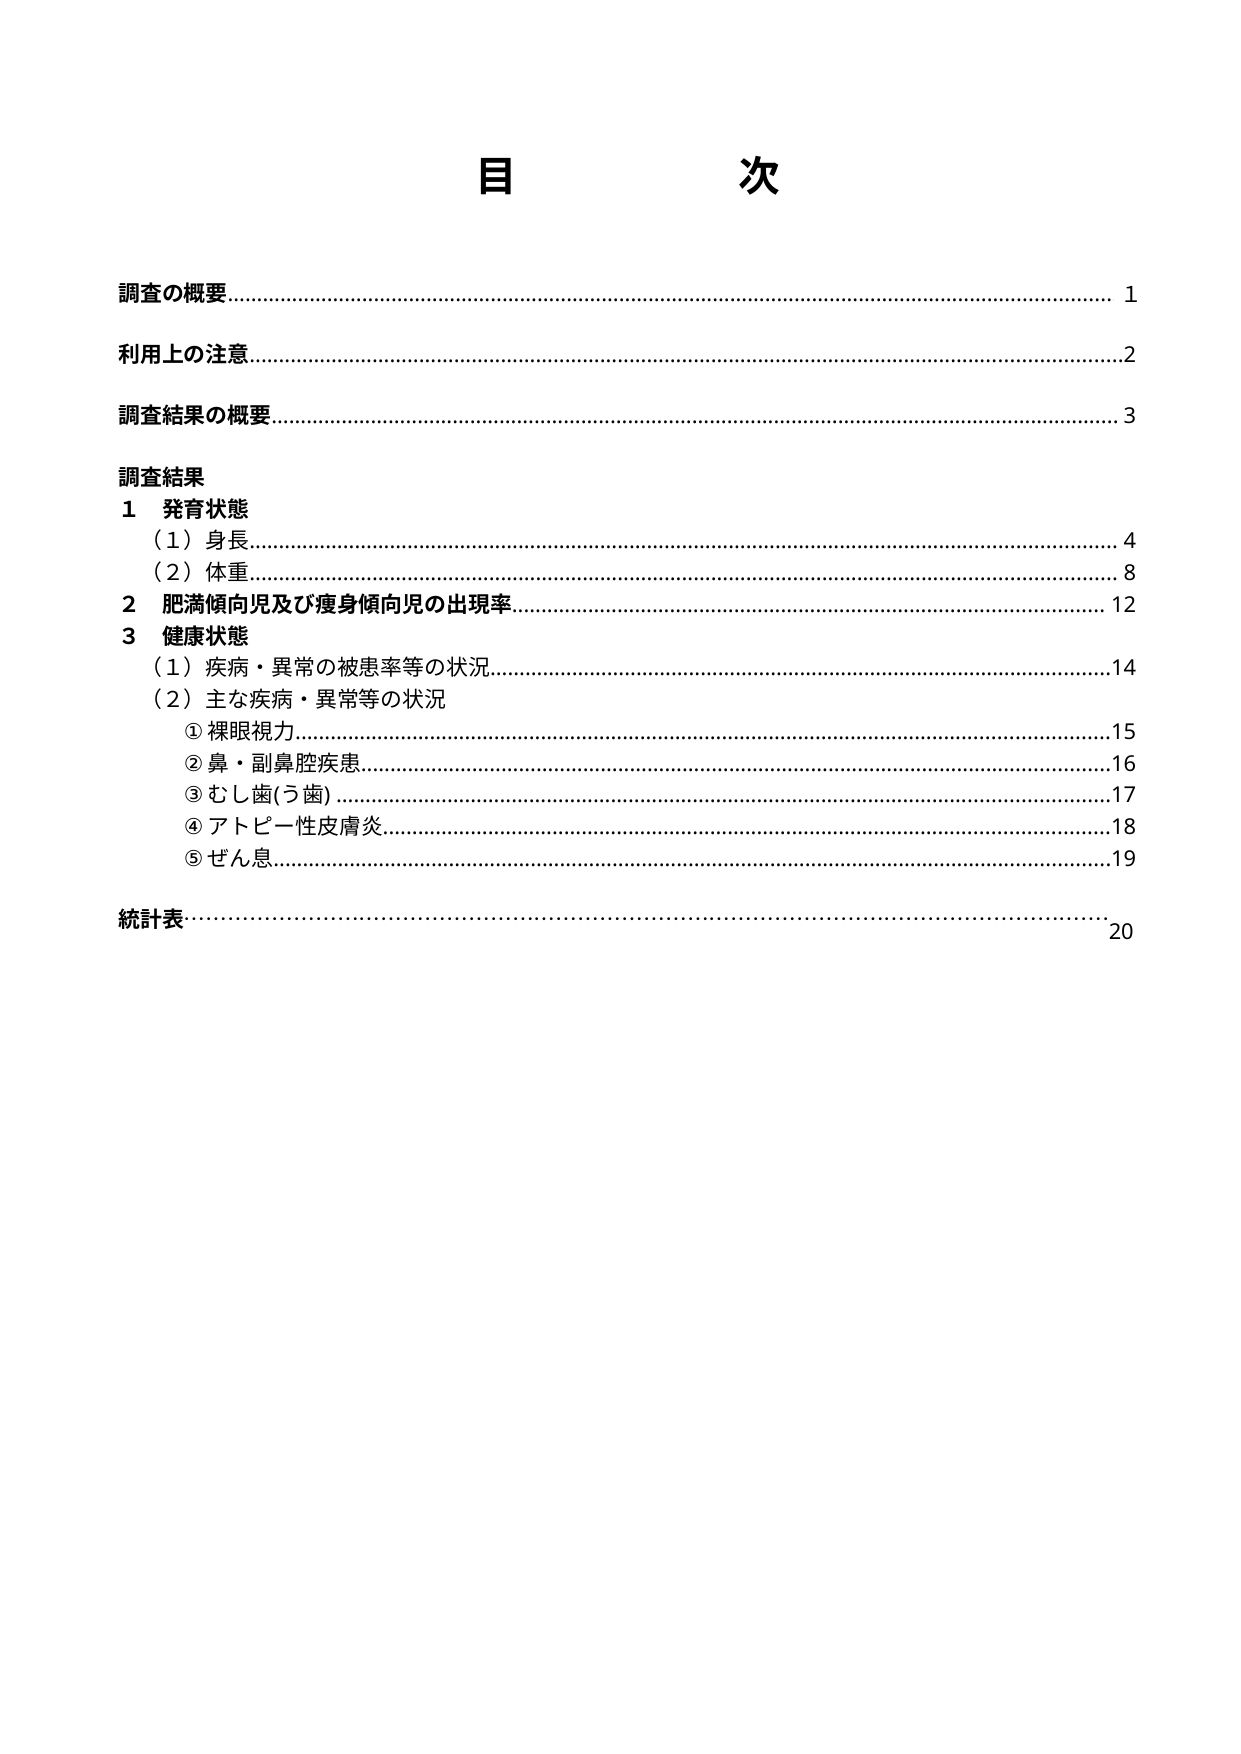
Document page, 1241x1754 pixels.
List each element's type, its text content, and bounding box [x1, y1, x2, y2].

text （１）疾病・異常の被患率等の状況 14 [118, 650, 1137, 682]
text 利用上の注意 2 [118, 337, 1137, 369]
text 調査結果の概要 3 [118, 398, 1137, 430]
text ⑤ぜん息 19 [118, 841, 1137, 873]
text ３ 健康状態 [118, 619, 1137, 650]
text ２ 肥満傾向児及び痩身傾向児の出現率 12 [118, 587, 1137, 619]
text 調査結果 [118, 460, 1137, 492]
text ②鼻・副鼻腔疾患 16 [118, 746, 1137, 777]
text （２）体重 8 [118, 555, 1137, 587]
text 調査の概要 [118, 276, 1113, 307]
text 統計表………………………………………………………………………………………………………………… [118, 902, 1137, 934]
text （１）身長 4 [118, 523, 1137, 555]
text １ 発育状態 [118, 492, 1137, 523]
text （２）主な疾病・異常等の状況 [118, 682, 1137, 714]
text ①裸眼視力 15 [118, 714, 1137, 746]
text ④アトピー性皮膚炎 18 [118, 809, 1137, 841]
text 目 次 [118, 143, 1137, 203]
text ③むし歯(う歯) 17 [118, 777, 1137, 809]
